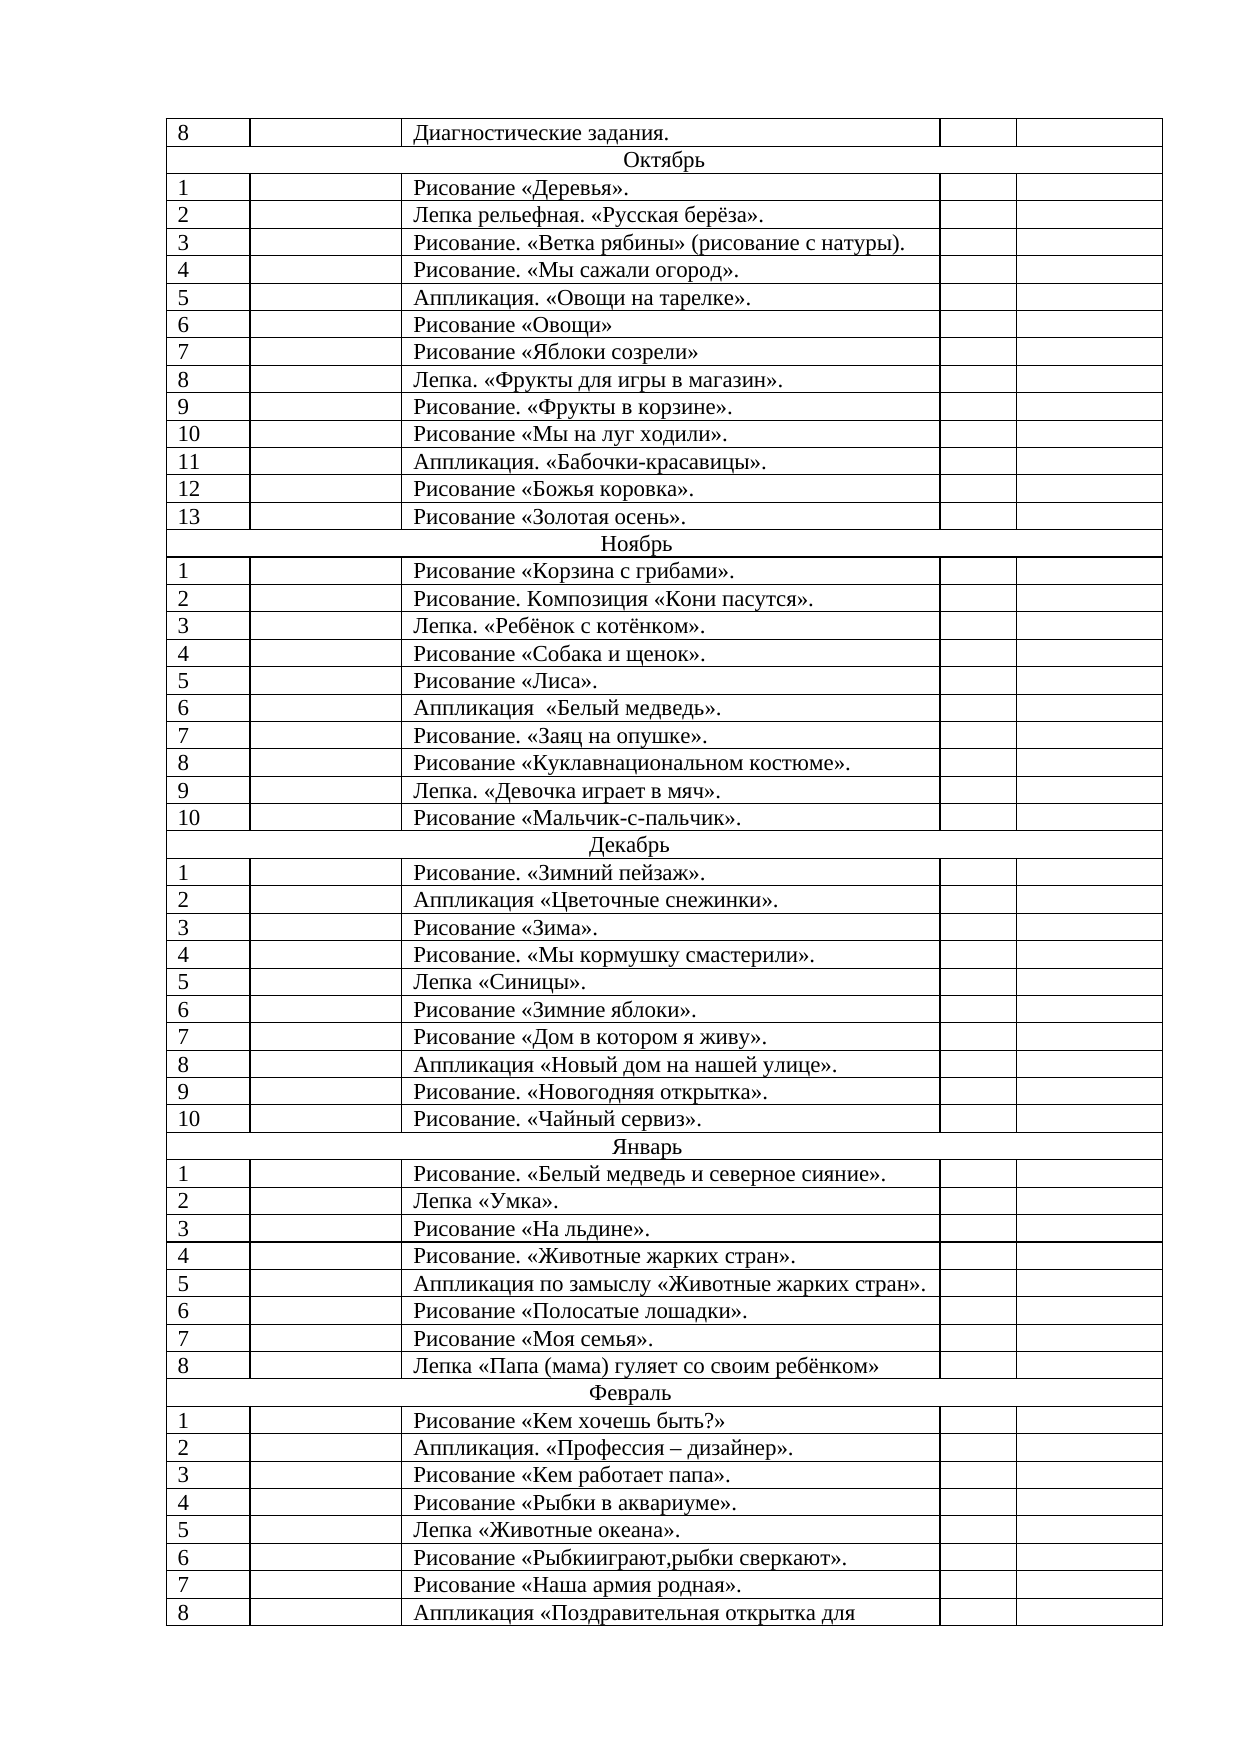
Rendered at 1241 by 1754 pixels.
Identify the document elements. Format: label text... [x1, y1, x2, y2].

table_cell Рисование «Мы на луг ходили». [402, 421, 939, 447]
table_cell 1 [167, 859, 249, 885]
table_cell [251, 941, 401, 967]
table_cell 2 [167, 886, 249, 913]
table_cell 7 [167, 1023, 249, 1049]
table_cell 4 [167, 640, 249, 666]
table_cell 2 [167, 201, 249, 228]
table_cell Рисование. Композиция «Кони пасутся». [402, 585, 939, 611]
table_cell 7 [167, 338, 249, 365]
table_cell [1017, 503, 1162, 529]
table_cell [251, 1434, 401, 1461]
table_cell [251, 612, 401, 639]
table_cell Рисование. «Фрукты в корзине». [402, 393, 939, 419]
table_cell [941, 1489, 1016, 1515]
table_cell [1017, 996, 1162, 1022]
table_cell [251, 284, 401, 310]
table_cell Рисование «Лиса». [402, 667, 939, 693]
table_cell [251, 1571, 401, 1597]
table_cell 4 [167, 256, 249, 282]
table_cell [941, 1188, 1016, 1214]
table_cell Рисование «На льдине». [402, 1215, 939, 1241]
table_cell [941, 1407, 1016, 1433]
table_cell [941, 366, 1016, 392]
table_cell [1017, 695, 1162, 721]
table_cell Рисование «Мальчик-с-пальчик». [402, 804, 939, 830]
table_cell [941, 558, 1016, 584]
table_cell [941, 969, 1016, 995]
table_cell 8 [167, 1051, 249, 1077]
table_cell [941, 448, 1016, 474]
table_cell 12 [167, 475, 249, 502]
table_cell [941, 1434, 1016, 1461]
table_cell [251, 1188, 401, 1214]
table_cell [941, 1023, 1016, 1049]
table_cell [1017, 119, 1162, 146]
table_cell [1017, 1599, 1162, 1625]
table_cell Рисование «Собака и щенок». [402, 640, 939, 666]
table_cell 6 [167, 695, 249, 721]
table_cell Лепка. «Фрукты для игры в магазин». [402, 366, 939, 392]
table_cell Рисование. «Ветка рябины» (рисование с натуры). [402, 229, 939, 255]
table_cell Лепка «Умка». [402, 1188, 939, 1214]
table_cell [251, 1544, 401, 1570]
table_cell Рисование. «Заяц на опушке». [402, 722, 939, 748]
table_cell [1017, 1215, 1162, 1241]
table_cell [251, 1516, 401, 1543]
table_cell Лепка. «Ребёнок с котёнком». [402, 612, 939, 639]
table_cell [941, 421, 1016, 447]
table_cell Октябрь [167, 147, 1162, 173]
table_cell [941, 119, 1016, 146]
table_cell [1017, 749, 1162, 776]
table_cell [251, 1243, 401, 1269]
table_cell 6 [167, 311, 249, 337]
table_cell [251, 1489, 401, 1515]
table_cell [941, 585, 1016, 611]
table_cell [251, 777, 401, 803]
table_cell [941, 695, 1016, 721]
table_cell [1017, 1544, 1162, 1570]
table_cell 8 [167, 366, 249, 392]
table_cell 8 [167, 119, 249, 146]
table_cell [941, 201, 1016, 228]
table_cell [251, 201, 401, 228]
table_cell [941, 1516, 1016, 1543]
table_cell [941, 749, 1016, 776]
table_cell Рисование «Зима». [402, 914, 939, 940]
table_cell 1 [167, 558, 249, 584]
table_cell [941, 1078, 1016, 1104]
table_cell Январь [167, 1133, 1162, 1159]
table_cell [251, 1023, 401, 1049]
table_cell Лепка «Синицы». [402, 969, 939, 995]
table_cell Рисование «Яблоки созрели» [402, 338, 939, 365]
table_cell Рисование «Рыбки в аквариуме». [402, 1489, 939, 1515]
table_cell [1017, 1023, 1162, 1049]
table_cell 5 [167, 284, 249, 310]
table_cell Рисование. «Новогодняя открытка». [402, 1078, 939, 1104]
table_cell Февраль [167, 1379, 1162, 1406]
table_cell [941, 284, 1016, 310]
table_cell [1017, 338, 1162, 365]
table_cell [1017, 1270, 1162, 1296]
table_cell Рисование «Моя семья». [402, 1325, 939, 1351]
table_cell 10 [167, 804, 249, 830]
table_cell 8 [167, 1599, 249, 1625]
table_cell Рисование «Овощи» [402, 311, 939, 337]
table_cell 5 [167, 1270, 249, 1296]
table_cell Ноябрь [167, 530, 1162, 556]
table_cell Рисование. «Животные жарких стран». [402, 1243, 939, 1269]
table_cell [251, 558, 401, 584]
table_cell [1017, 1105, 1162, 1132]
table_cell [941, 996, 1016, 1022]
table_cell [1017, 1078, 1162, 1104]
table_cell Аппликация. «Профессия – дизайнер». [402, 1434, 939, 1461]
table_cell 5 [167, 969, 249, 995]
table_cell [251, 421, 401, 447]
table_cell [1017, 886, 1162, 913]
table_cell Аппликация «Цветочные снежинки». [402, 886, 939, 913]
table_cell [251, 1160, 401, 1187]
table_cell [251, 667, 401, 693]
table_cell [251, 1352, 401, 1378]
table_cell 2 [167, 1188, 249, 1214]
table_cell [941, 1571, 1016, 1597]
table_cell [1017, 1434, 1162, 1461]
table_cell [1017, 201, 1162, 228]
table_cell [1017, 174, 1162, 200]
table_cell [1017, 1407, 1162, 1433]
table_cell [1017, 1297, 1162, 1323]
table_cell [1017, 1571, 1162, 1597]
table_cell Рисование. «Мы кормушку смастерили». [402, 941, 939, 967]
table_cell [1017, 421, 1162, 447]
table_cell [1017, 969, 1162, 995]
table_cell [251, 914, 401, 940]
table_cell [1017, 1352, 1162, 1378]
table_cell Аппликация по замыслу «Животные жарких стран». [402, 1270, 939, 1296]
table_cell [1017, 667, 1162, 693]
table_cell Аппликация. «Бабочки-красавицы». [402, 448, 939, 474]
table_cell 7 [167, 1325, 249, 1351]
table_cell Рисование «Кем хочешь быть?» [402, 1407, 939, 1433]
table_cell Рисование «Золотая осень». [402, 503, 939, 529]
table_cell [941, 886, 1016, 913]
table_cell [941, 338, 1016, 365]
table_cell [1017, 1160, 1162, 1187]
table_cell [251, 1462, 401, 1488]
table_cell 13 [167, 503, 249, 529]
table_cell [1017, 1243, 1162, 1269]
table_cell [251, 338, 401, 365]
table_cell [1017, 366, 1162, 392]
table_cell Рисование. «Мы сажали огород». [402, 256, 939, 282]
table_cell [941, 1051, 1016, 1077]
table_cell Рисование «Рыбкииграют,рыбки сверкают». [402, 1544, 939, 1570]
table_cell 1 [167, 1407, 249, 1433]
table_cell [941, 941, 1016, 967]
table_cell [251, 1270, 401, 1296]
table_cell [1017, 284, 1162, 310]
table_cell [941, 503, 1016, 529]
table_cell Лепка «Животные океана». [402, 1516, 939, 1543]
table_cell [941, 859, 1016, 885]
table_cell 5 [167, 1516, 249, 1543]
table_cell 4 [167, 941, 249, 967]
table_cell [1017, 640, 1162, 666]
table_cell [251, 859, 401, 885]
table_cell [1017, 777, 1162, 803]
table_cell [1017, 393, 1162, 419]
table_cell [1017, 612, 1162, 639]
table_cell Лепка рельефная. «Русская берёза». [402, 201, 939, 228]
table_cell Рисование «Дом в котором я живу». [402, 1023, 939, 1049]
table_cell [941, 777, 1016, 803]
table_cell [251, 585, 401, 611]
table_cell Декабрь [167, 831, 1162, 858]
table_cell [1017, 311, 1162, 337]
table_cell [1017, 1489, 1162, 1515]
table_cell [941, 1325, 1016, 1351]
table_cell [941, 1599, 1016, 1625]
table_cell Рисование «Корзина с грибами». [402, 558, 939, 584]
table_cell 6 [167, 996, 249, 1022]
table_cell 8 [167, 1352, 249, 1378]
table_cell [251, 1297, 401, 1323]
table_cell [251, 886, 401, 913]
table_cell Рисование «Деревья». [402, 174, 939, 200]
table_cell [1017, 1188, 1162, 1214]
table_cell 9 [167, 393, 249, 419]
table_cell [1017, 941, 1162, 967]
table_cell [1017, 1462, 1162, 1488]
table_cell 5 [167, 667, 249, 693]
table_cell [251, 1051, 401, 1077]
table_cell [941, 229, 1016, 255]
table_cell 3 [167, 1215, 249, 1241]
table_cell [941, 1352, 1016, 1378]
table_cell [1017, 1325, 1162, 1351]
table_cell [1017, 859, 1162, 885]
table_cell Рисование «Божья коровка». [402, 475, 939, 502]
table_cell 3 [167, 914, 249, 940]
table_cell [941, 1297, 1016, 1323]
table_cell [251, 475, 401, 502]
table_cell 3 [167, 612, 249, 639]
table_cell [251, 366, 401, 392]
table_cell 4 [167, 1489, 249, 1515]
table_cell [941, 722, 1016, 748]
table_cell [251, 695, 401, 721]
table_cell [941, 1105, 1016, 1132]
table_cell [941, 1270, 1016, 1296]
table_cell [251, 996, 401, 1022]
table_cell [402, 1599, 939, 1625]
table_cell Рисование «Куклавнациональном костюме». [402, 749, 939, 776]
table_cell [251, 640, 401, 666]
table_cell [941, 914, 1016, 940]
table_cell [251, 174, 401, 200]
table_cell [941, 667, 1016, 693]
table_cell Рисование «Наша армия родная». [402, 1571, 939, 1597]
table_cell [251, 311, 401, 337]
table_cell [251, 722, 401, 748]
table_cell [1017, 256, 1162, 282]
table_cell [251, 1599, 401, 1625]
table_cell [251, 1325, 401, 1351]
table_cell [251, 503, 401, 529]
table_cell [1017, 448, 1162, 474]
table_cell [941, 1462, 1016, 1488]
table_cell 2 [167, 585, 249, 611]
table_cell [941, 1243, 1016, 1269]
table_cell 11 [167, 448, 249, 474]
table_cell 3 [167, 1462, 249, 1488]
table_cell [941, 640, 1016, 666]
table_cell [251, 256, 401, 282]
table_cell [941, 804, 1016, 830]
table_cell [1017, 229, 1162, 255]
table_cell [251, 749, 401, 776]
table_cell [941, 1544, 1016, 1570]
table_cell 10 [167, 1105, 249, 1132]
table_cell Аппликация «Новый дом на нашей улице». [402, 1051, 939, 1077]
table_cell [941, 475, 1016, 502]
table_cell Лепка. «Девочка играет в мяч». [402, 777, 939, 803]
table_cell [941, 393, 1016, 419]
table_cell Аппликация «Белый медведь». [402, 695, 939, 721]
table_cell [1017, 585, 1162, 611]
table_cell Рисование «Полосатые лошадки». [402, 1297, 939, 1323]
table_cell 10 [167, 421, 249, 447]
table_cell [941, 174, 1016, 200]
table_cell [1017, 558, 1162, 584]
table_cell [941, 1160, 1016, 1187]
table_cell 3 [167, 229, 249, 255]
table_cell [1017, 914, 1162, 940]
table_cell [941, 612, 1016, 639]
table_cell Аппликация. «Овощи на тарелке». [402, 284, 939, 310]
table_cell [1017, 1516, 1162, 1543]
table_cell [402, 119, 939, 146]
table_cell [1017, 475, 1162, 502]
table_cell [251, 229, 401, 255]
table_cell [251, 804, 401, 830]
table_cell [941, 311, 1016, 337]
table_cell [251, 1105, 401, 1132]
table_cell Лепка «Папа (мама) гуляет со своим ребёнком» [402, 1352, 939, 1378]
table_cell 9 [167, 1078, 249, 1104]
table_cell 1 [167, 174, 249, 200]
table_cell 6 [167, 1297, 249, 1323]
table_cell [251, 1078, 401, 1104]
table_cell [251, 1407, 401, 1433]
table_cell [251, 448, 401, 474]
table_cell 4 [167, 1243, 249, 1269]
table_cell 6 [167, 1544, 249, 1570]
table_cell Рисование. «Чайный сервиз». [402, 1105, 939, 1132]
table_cell [251, 969, 401, 995]
table_cell [1017, 1051, 1162, 1077]
table_cell [251, 393, 401, 419]
table_cell 2 [167, 1434, 249, 1461]
table_cell Рисование. «Белый медведь и северное сияние». [402, 1160, 939, 1187]
table_cell 7 [167, 722, 249, 748]
table_cell [1017, 804, 1162, 830]
table_cell 9 [167, 777, 249, 803]
table_cell Рисование «Зимние яблоки». [402, 996, 939, 1022]
table_cell 7 [167, 1571, 249, 1597]
table_cell Рисование. «Зимний пейзаж». [402, 859, 939, 885]
table_cell [941, 256, 1016, 282]
table_cell [941, 1215, 1016, 1241]
table_cell 1 [167, 1160, 249, 1187]
table_cell [251, 1215, 401, 1241]
table_cell [1017, 722, 1162, 748]
table_cell 8 [167, 749, 249, 776]
table_cell Рисование «Кем работает папа». [402, 1462, 939, 1488]
table_cell [251, 119, 401, 146]
